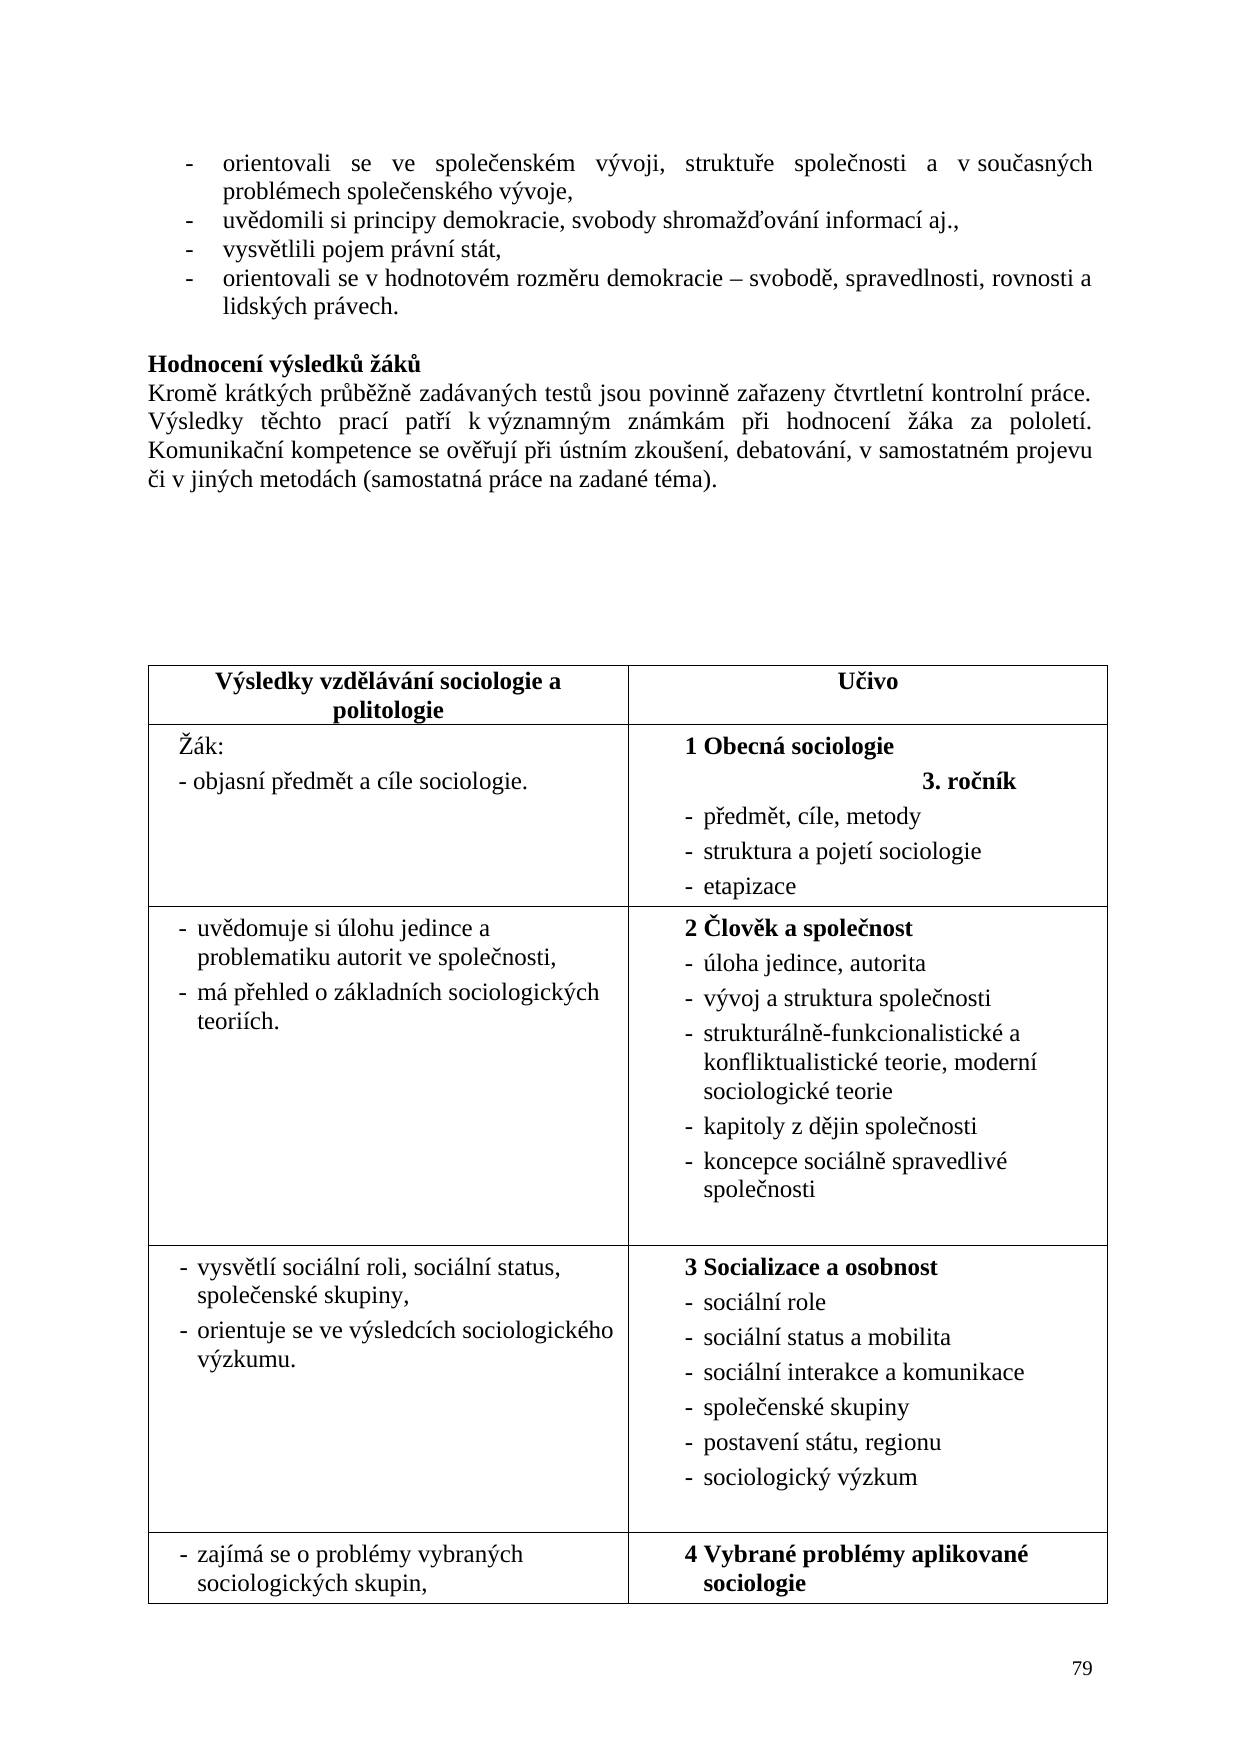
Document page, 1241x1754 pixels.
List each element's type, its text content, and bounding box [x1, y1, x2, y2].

list uvědomili si principy demokracie, svobody shromažďování informací aj., [185, 205, 1092, 234]
table_cell Socializace a osobnost sociální role sociální status a mobilita sociální interakce a komunikace společenské skupiny postavení státu, regionu sociologický výzkum [629, 1246, 1107, 1532]
list orientovali se v hodnotovém rozměru demokracie – svobodě, spravedlnosti, rovnosti a lidských právech. [185, 263, 1092, 320]
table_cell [629, 1533, 1107, 1603]
list orientovali se ve společenském vývoji, struktuře společnosti a v současných problémech společenského vývoje, [185, 148, 1092, 205]
table_cell Žák: - objasní předmět a cíle sociologie. [149, 725, 628, 906]
list vysvětlili pojem právní stát, [185, 234, 1092, 263]
table_cell vysvětlí sociální roli, sociální status, společenské skupiny, orientuje se ve výsledcích sociologického výzkumu. [149, 1246, 628, 1532]
text Kromě krátkých průběžně zadávaných testů jsou povinně zařazeny čtvrtletní kontrolní práce. Výsledky těchto prací patří k významným známkám při hodnocení žáka za pololetí. Komunikační kompetence se ověřují při ústním zkoušení, debatování, v samostatném projevu či v jiných metodách (samostatná práce na zadané téma). [148, 378, 1092, 493]
text Hodnocení výsledků žáků [148, 349, 1092, 378]
table_header Výsledky vzdělávání sociologie a politologie [149, 666, 628, 724]
table_cell Člověk a společnost úloha jedince, autorita vývoj a struktura společnosti strukturálně-funkcionalistické a konfliktualistické teorie, moderní sociologické teorie kapitoly z dějin společnosti koncepce sociálně spravedlivé společnosti [629, 907, 1107, 1244]
table_cell uvědomuje si úlohu jedince a problematiku autorit ve společnosti, má přehled o základních sociologických teoriích. [149, 907, 628, 1244]
table_header Učivo [629, 666, 1107, 724]
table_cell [149, 1533, 628, 1603]
table_cell Obecná sociologie 3. ročník předmět, cíle, metody struktura a pojetí sociologie etapizace [629, 725, 1107, 906]
